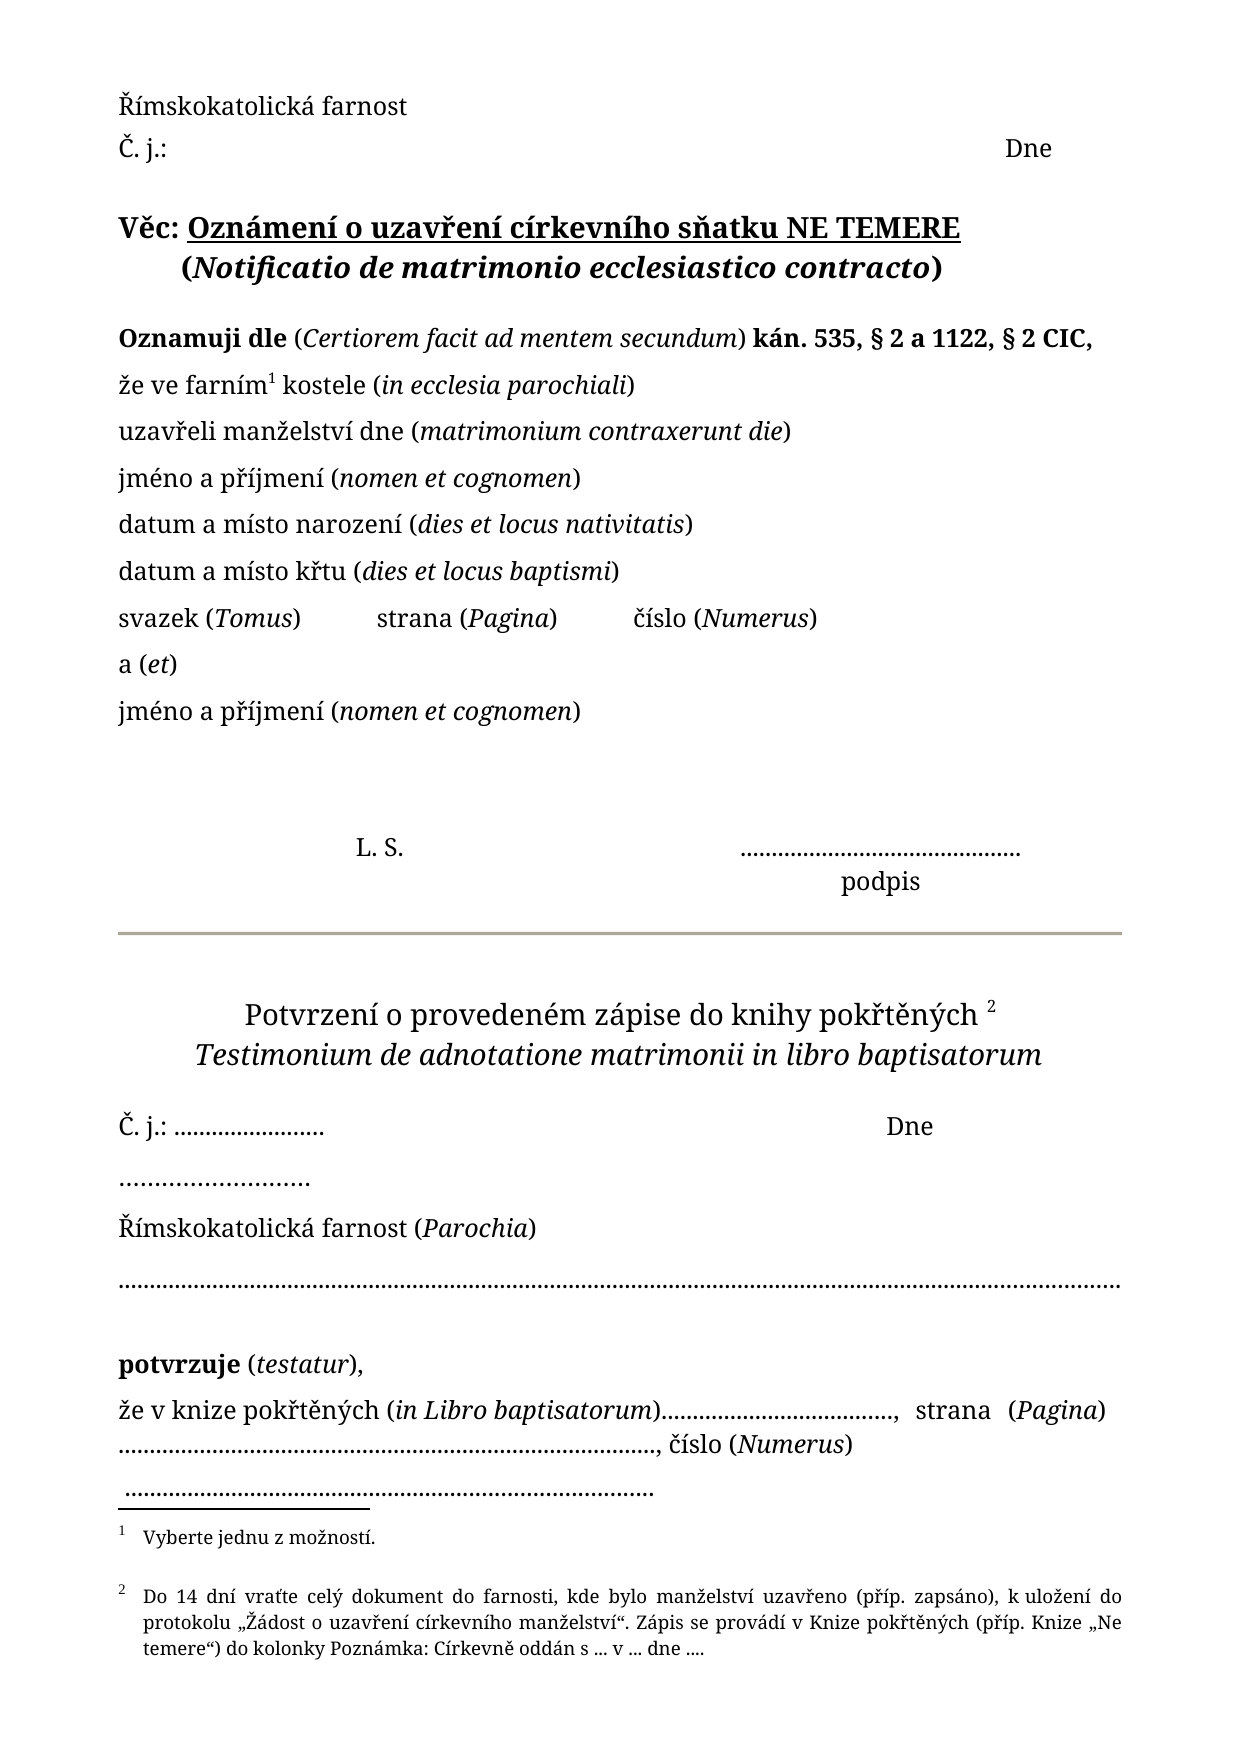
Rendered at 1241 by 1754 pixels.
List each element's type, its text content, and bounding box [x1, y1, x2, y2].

text Č. j.: Dne [118, 131, 1122, 165]
text a (et) [118, 647, 1122, 681]
text L. S. ............................................. [118, 830, 1122, 864]
text datum a místo křtu (dies et locus baptismi) [118, 554, 1122, 588]
text Testimonium de adnotatione matrimonii in libro baptisatorum [118, 1034, 1122, 1074]
text že v knize pokřtěných (in Libro baptisatorum) , strana (Pagina) , číslo (Numerus) [118, 1393, 1122, 1461]
text (Notificatio de matrimonio ecclesiastico contracto) [118, 247, 1122, 287]
text Římskokatolická farnost (Parochia) [118, 1210, 1122, 1295]
text uzavřeli manželství dne (matrimonium contraxerunt die) [118, 414, 1122, 448]
text že ve kostele (in ecclesia ) [118, 367, 1122, 402]
text Č. j.: Dne ……………………… [118, 1108, 1122, 1193]
text Potvrzení o provedeném zápise do knihy pokřtěných [118, 995, 1122, 1034]
text Oznamuji dle (Certiorem facit ad mentem secundum) kán. 535, § 1122, § 2 CIC, [118, 321, 1122, 355]
text datum a místo narození (dies et locus nativitatis) [118, 507, 1122, 541]
text jméno a příjmení (nomen et cognomen) [118, 693, 1122, 727]
text Věc: Oznámení o uzavření církevního sňatku NE TEMERE [118, 207, 1122, 247]
text jméno a příjmení (nomen et cognomen) [118, 461, 1122, 495]
text svazek (Tomus) strana (Pagina) číslo (Numerus) [118, 600, 1122, 634]
text Římskokatolická farnost [118, 89, 1122, 123]
text potvrzuje (testatur), [118, 1346, 1122, 1380]
text podpis [118, 864, 1122, 898]
